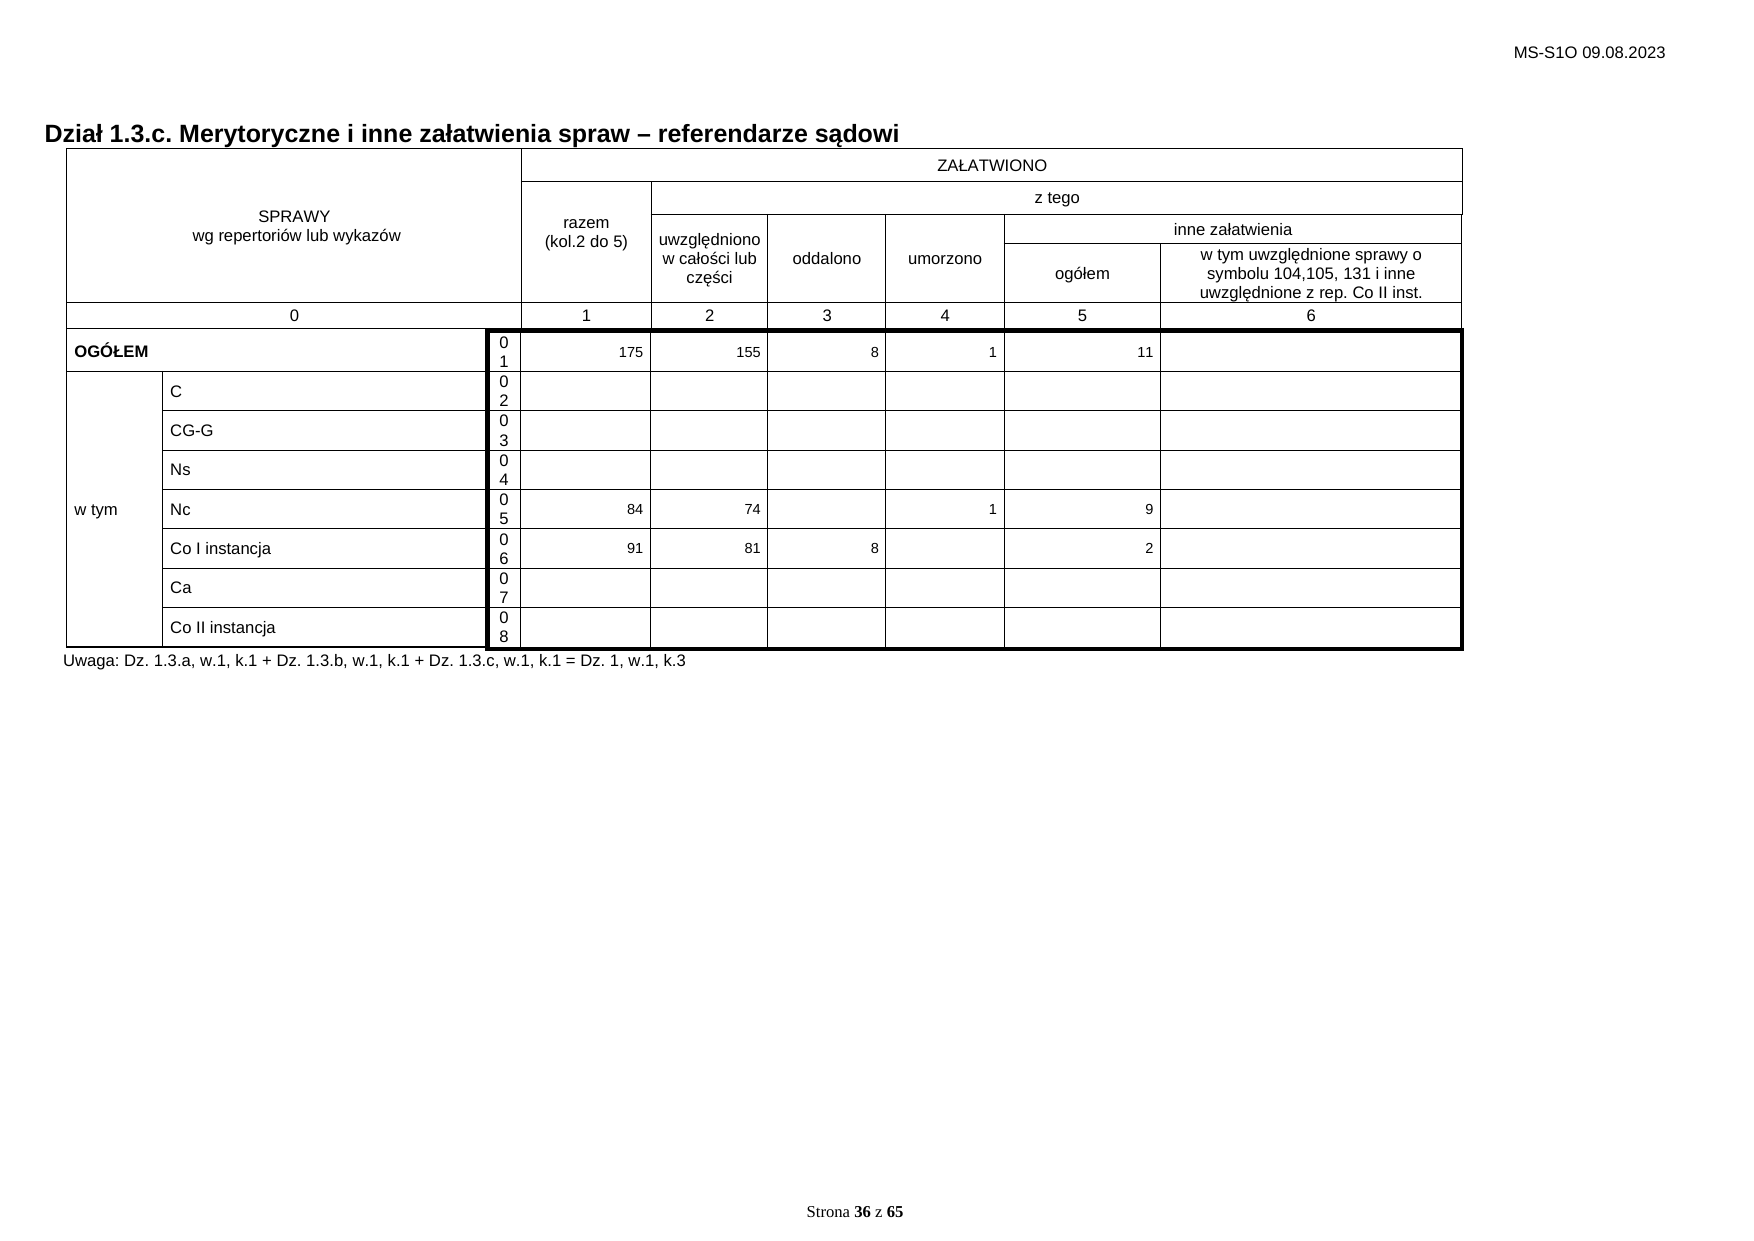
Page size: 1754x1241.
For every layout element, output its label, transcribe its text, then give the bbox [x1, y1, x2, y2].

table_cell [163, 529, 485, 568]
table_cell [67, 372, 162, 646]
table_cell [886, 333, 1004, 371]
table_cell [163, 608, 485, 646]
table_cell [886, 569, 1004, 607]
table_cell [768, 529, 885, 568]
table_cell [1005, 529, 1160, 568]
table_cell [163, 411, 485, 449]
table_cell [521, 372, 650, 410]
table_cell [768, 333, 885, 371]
text Uwaga: Dz. 1.3.a, w.1, k.1 + Dz. 1.3.b, w.1, k.1 + Dz. 1.3.c, w.1, k.1 = Dz. 1, w.1, k.3 [44, 651, 1665, 670]
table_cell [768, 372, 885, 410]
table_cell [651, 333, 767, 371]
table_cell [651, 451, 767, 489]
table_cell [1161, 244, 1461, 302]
text Dział 1.3.c. Merytoryczne i inne załatwienia spraw – referendarze sądowi [44, 119, 1665, 148]
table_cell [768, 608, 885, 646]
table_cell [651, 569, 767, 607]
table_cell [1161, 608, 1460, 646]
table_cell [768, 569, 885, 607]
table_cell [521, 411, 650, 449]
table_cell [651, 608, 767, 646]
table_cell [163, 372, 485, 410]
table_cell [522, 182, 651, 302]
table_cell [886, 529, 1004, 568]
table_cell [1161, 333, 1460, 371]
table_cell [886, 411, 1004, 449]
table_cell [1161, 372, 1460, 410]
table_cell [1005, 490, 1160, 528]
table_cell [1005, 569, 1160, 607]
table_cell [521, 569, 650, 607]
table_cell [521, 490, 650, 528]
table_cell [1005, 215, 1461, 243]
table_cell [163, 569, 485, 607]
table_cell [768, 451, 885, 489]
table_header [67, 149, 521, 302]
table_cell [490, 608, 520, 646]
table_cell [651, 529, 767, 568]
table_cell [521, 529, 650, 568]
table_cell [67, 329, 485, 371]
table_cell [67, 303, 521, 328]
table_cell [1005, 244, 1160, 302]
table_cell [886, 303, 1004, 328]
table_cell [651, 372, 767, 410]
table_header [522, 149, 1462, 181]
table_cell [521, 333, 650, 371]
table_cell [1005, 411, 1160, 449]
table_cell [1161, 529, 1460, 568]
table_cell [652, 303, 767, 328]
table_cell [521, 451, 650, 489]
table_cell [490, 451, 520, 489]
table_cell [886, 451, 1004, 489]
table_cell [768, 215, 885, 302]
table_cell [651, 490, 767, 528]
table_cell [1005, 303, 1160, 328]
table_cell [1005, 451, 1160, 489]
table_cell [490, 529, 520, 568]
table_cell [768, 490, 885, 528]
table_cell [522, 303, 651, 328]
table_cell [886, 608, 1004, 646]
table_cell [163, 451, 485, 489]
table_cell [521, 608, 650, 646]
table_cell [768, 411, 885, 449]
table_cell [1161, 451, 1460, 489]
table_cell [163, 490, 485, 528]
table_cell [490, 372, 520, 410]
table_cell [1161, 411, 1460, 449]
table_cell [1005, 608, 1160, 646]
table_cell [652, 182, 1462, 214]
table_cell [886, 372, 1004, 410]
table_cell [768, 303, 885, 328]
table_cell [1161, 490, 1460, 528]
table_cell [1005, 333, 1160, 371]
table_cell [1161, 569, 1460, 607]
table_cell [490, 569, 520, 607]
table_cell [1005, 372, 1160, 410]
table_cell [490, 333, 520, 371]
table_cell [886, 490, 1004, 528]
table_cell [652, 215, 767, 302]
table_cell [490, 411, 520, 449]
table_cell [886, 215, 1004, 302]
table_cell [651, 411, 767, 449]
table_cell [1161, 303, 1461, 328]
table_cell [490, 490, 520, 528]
